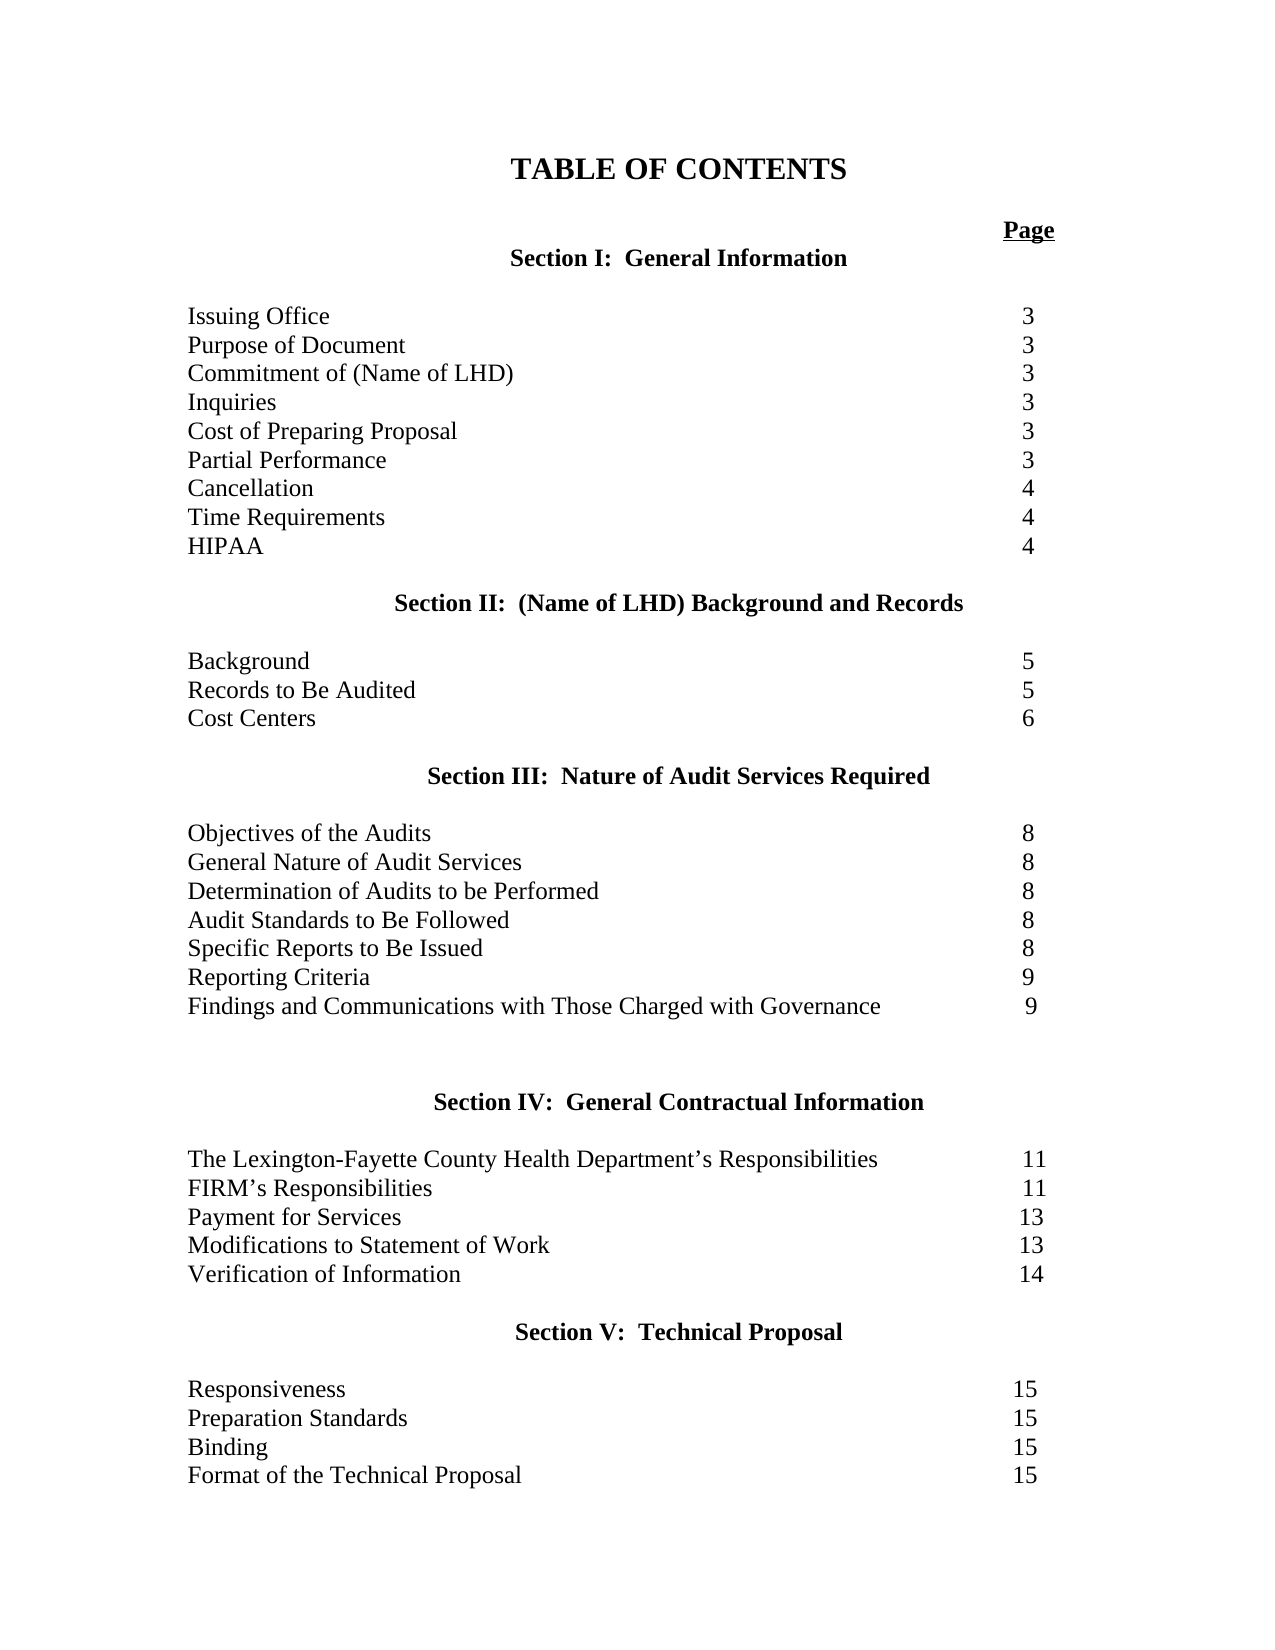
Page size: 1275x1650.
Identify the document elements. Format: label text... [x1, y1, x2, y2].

text Commitment of (Name of LHD) 3 [187, 358, 1170, 387]
list Findings and Communications with Those Charged with Governance 9 [187, 991, 1095, 1020]
text Reporting Criteria 9 [187, 962, 1170, 991]
text Preparation Standards 15 [187, 1403, 1170, 1432]
text Objectives of the Audits 8 [187, 818, 1170, 847]
text Section III: Nature of Audit Services Required [187, 761, 1170, 790]
text Section IV: General Contractual Information [187, 1087, 1170, 1116]
text Section II: (Name of LHD) Background and Records [187, 588, 1170, 617]
text Page [187, 215, 1170, 243]
text Background 5 [187, 646, 1170, 675]
text Audit Standards to Be Followed 8 [187, 905, 1170, 933]
text Responsiveness 15 [187, 1374, 1170, 1403]
text Specific Reports to Be Issued 8 [187, 933, 1170, 962]
text Partial Performance 3 [187, 445, 1170, 473]
text Payment for Services 13 [187, 1202, 1170, 1231]
text Modifications to Statement of Work 13 [187, 1231, 1170, 1259]
text HIPAA 4 [187, 531, 1170, 560]
text Cost Centers 6 [187, 703, 1170, 732]
text Records to Be Audited 5 [187, 675, 1170, 703]
text FIRM’s Responsibilities 11 [187, 1173, 1170, 1202]
text Verification of Information 14 [187, 1259, 1170, 1288]
text Purpose of Document 3 [187, 330, 1170, 358]
text The Lexington-Fayette County Health Department’s Responsibilities 11 [187, 1144, 1170, 1173]
text Issuing Office 3 [187, 301, 1170, 330]
text General Nature of Audit Services 8 [187, 847, 1170, 876]
text Inquiries 3 [187, 387, 1170, 416]
text Determination of Audits to be Performed 8 [187, 876, 1170, 905]
text Section I: General Information [187, 243, 1170, 272]
text Time Requirements 4 [187, 502, 1170, 531]
title TABLE OF CONTENTS [187, 150, 1170, 186]
text Binding 15 [187, 1432, 1170, 1461]
text Section V: Technical Proposal [187, 1317, 1170, 1346]
text Format of the Technical Proposal 15 [187, 1461, 1170, 1489]
text Cost of Preparing Proposal 3 [187, 416, 1170, 445]
text Cancellation 4 [187, 473, 1170, 502]
